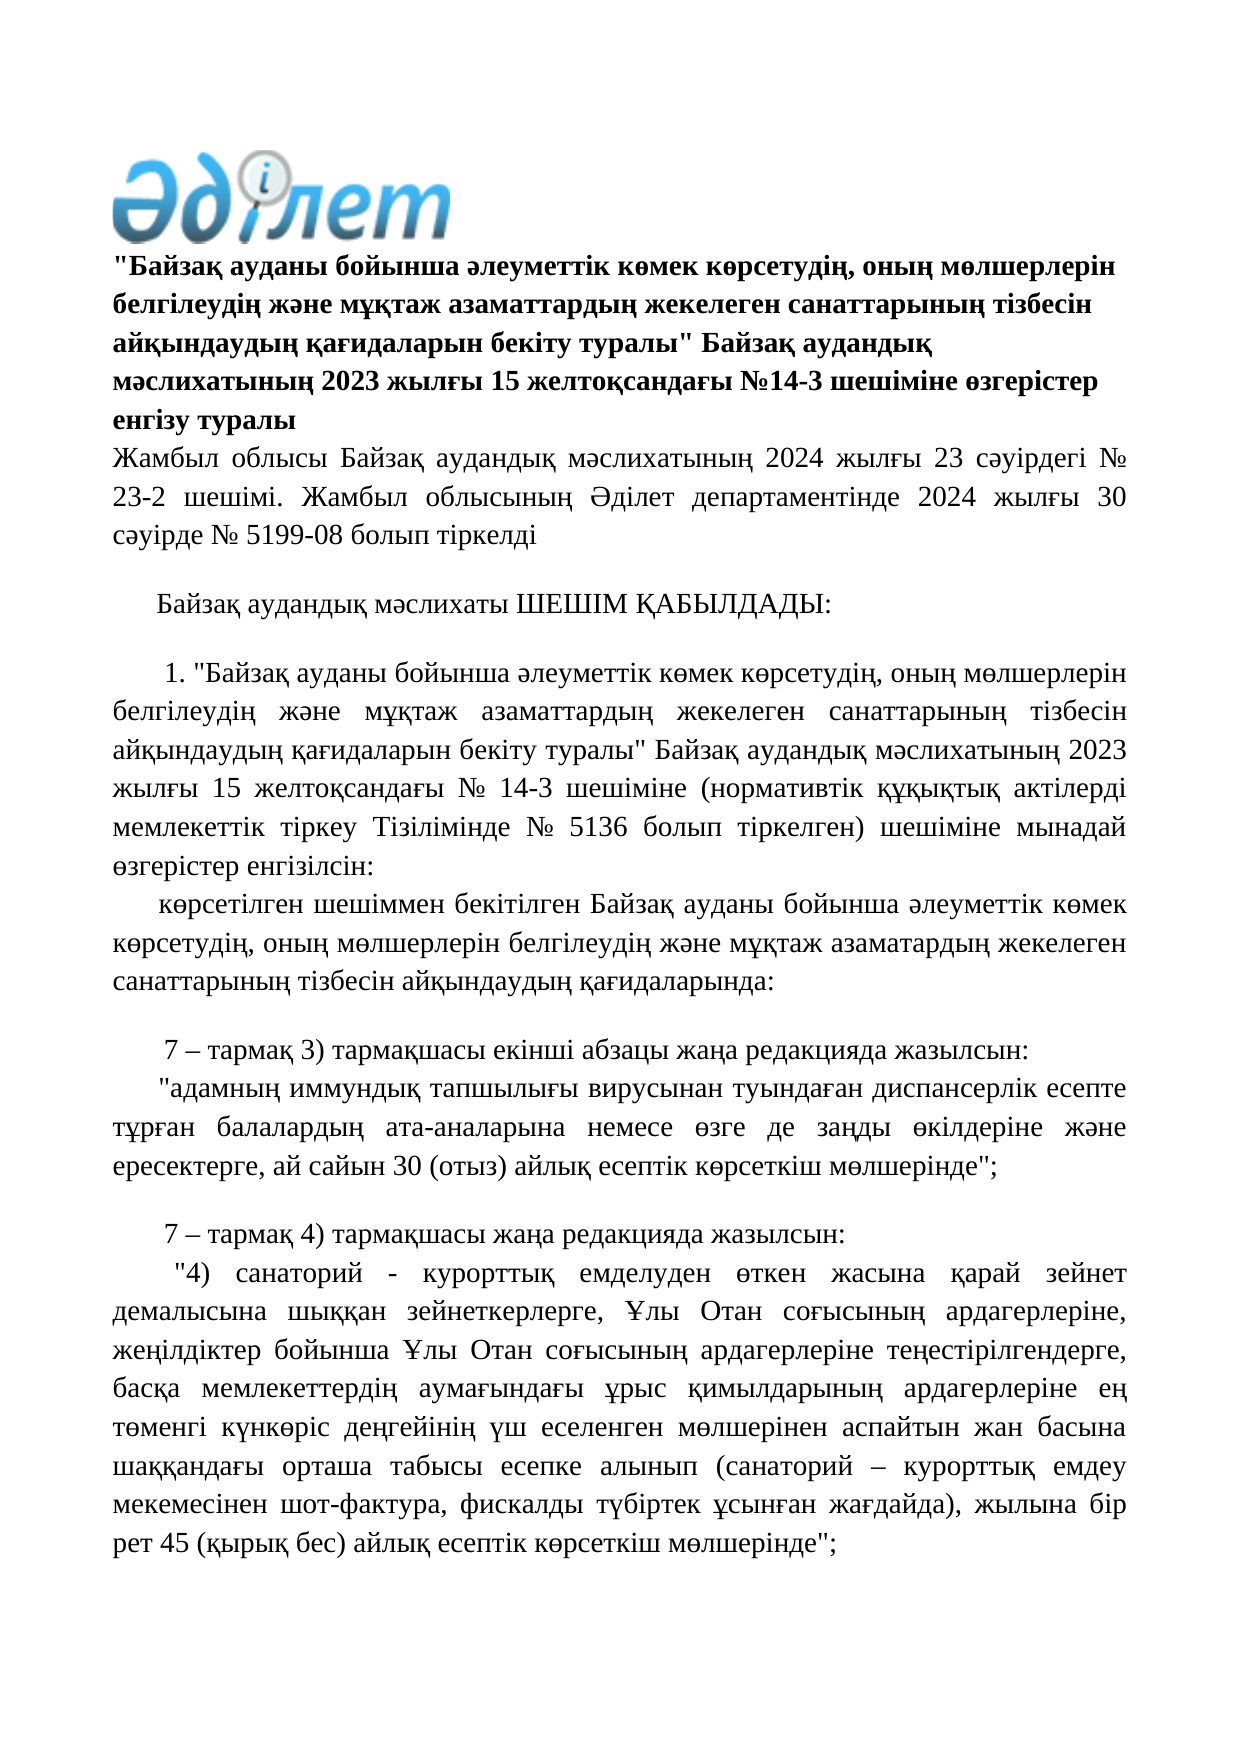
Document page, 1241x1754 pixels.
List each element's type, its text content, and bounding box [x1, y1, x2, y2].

picture [112, 150, 451, 244]
text 7 – тармақ 4) тармақшасы жаңа редакцияда жазылсын: [112, 1216, 1128, 1250]
text 1. "Байзақ ауданы бойынша әлеуметтік көмек көрсетудің, оның мөлшерлерін белгілеудің және мұқтаж азаматтардың жекелеген санаттарының тізбесін айқындаудың қағидаларын бекіту туралы" Байзақ аудандық мәслихатының 2023 жылғы 15 желтоқсандағы № 14-3 шешіміне (нормативтік құқықтық актілерді мемлекеттік тіркеу Тізілімінде № 5136 болып тіркелген) шешіміне мынадай өзгерістер енгізілсін: [112, 655, 1128, 881]
text 7 – тармақ 3) тармақшасы екінші абзацы жаңа редакцияда жазылсын: [112, 1032, 1128, 1066]
text көрсетілген шешіммен бекітілген Байзақ ауданы бойынша әлеуметтік көмек көрсетудің, оның мөлшерлерін белгілеудің және мұқтаж азаматардың жекелеген санаттарының тізбесін айқындаудың қағидаларында: [112, 886, 1128, 997]
text "Байзақ ауданы бойынша әлеуметтік көмек көрсетудің, оның мөлшерлерін белгілеудің және мұқтаж азаматтардың жекелеген санаттарының тізбесін айқындаудың қағидаларын бекіту туралы" Байзақ аудандық мәслихатының 2023 жылғы 15 желтоқсандағы №14-3 шешіміне өзгерістер енгізу туралы [112, 248, 1128, 435]
text "адамның иммундық тапшылығы вирусынан туындаған диспансерлік есепте тұрған балалардың ата-аналарына немесе өзге де заңды өкілдеріне және ересектерге, ай сайын 30 (отыз) айлық есептік көрсеткіш мөлшерінде"; [112, 1071, 1128, 1181]
text Жамбыл облысы Байзақ аудандық мәслихатының 2024 жылғы 23 сәуірдегі № 23-2 шешімі. Жамбыл облысының Әділет департаментінде 2024 жылғы 30 сәуірде № 5199-08 болып тіркелді [112, 440, 1128, 551]
text "4) санаторий - курорттық емделуден өткен жасына қарай зейнет демалысына шыққан зейнеткерлерге, Ұлы Отан соғысының ардагерлеріне, жеңілдіктер бойынша Ұлы Отан соғысының ардагерлеріне теңестірілгендерге, басқа мемлекеттердің аумағындағы ұрыс қимылдарының ардагерлеріне ең төменгі күнкөріс деңгейінің үш еселенген мөлшерінен аспайтын жан басына шаққандағы орташа табысы есепке алынып (санаторий – курорттық емдеу мекемесінен шот-фактура, фискалды түбіртек ұсынған жағдайда), жылына бір рет 45 (қырық бес) айлық есептік көрсеткіш мөлшерінде"; [112, 1255, 1128, 1558]
text Байзақ аудандық мәслихаты ШЕШІМ ҚАБЫЛДАДЫ: [112, 586, 1128, 620]
